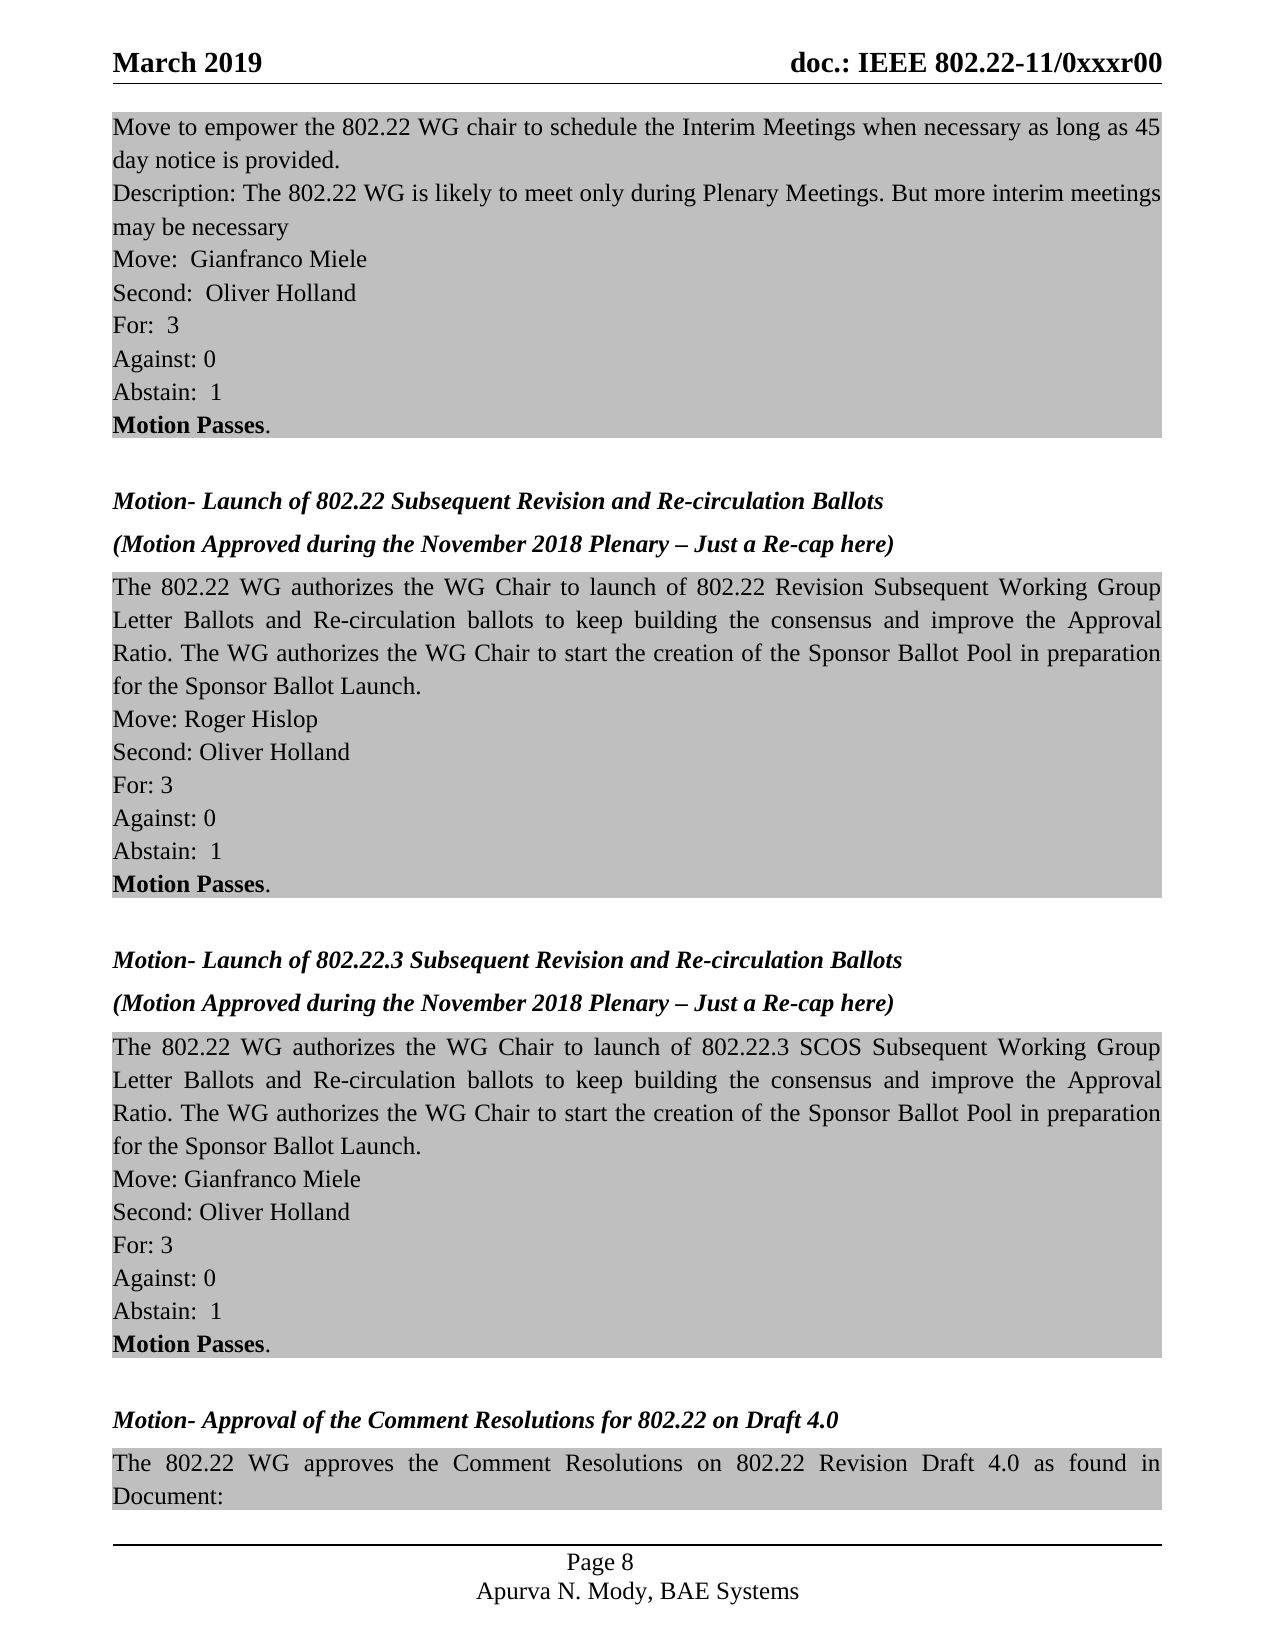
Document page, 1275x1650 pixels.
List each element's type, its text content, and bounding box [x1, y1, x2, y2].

text Motion Passes. [112, 1329, 1162, 1358]
text Move: Roger Hislop [112, 704, 1162, 733]
text The 802.22 WG authorizes the WG Chair to launch of 802.22 Revision Subsequent Working Group Letter Ballots and Re-circulation ballots to keep building the consensus and improve the Approval Ratio. The WG authorizes the WG Chair to start the creation of the Sponsor Ballot Pool in preparation for the Sponsor Ballot Launch. [112, 572, 1162, 700]
text Motion- Approval of the Comment Resolutions for 802.22 on Draft 4.0 [112, 1405, 1162, 1434]
text For: 3 [112, 1230, 1162, 1258]
text Description: The 802.22 WG is likely to meet only during Plenary Meetings. But more interim meetings may be necessary [112, 178, 1162, 240]
text The 802.22 WG authorizes the WG Chair to launch of 802.22.3 SCOS Subsequent Working Group Letter Ballots and Re-circulation ballots to keep building the consensus and improve the Approval Ratio. The WG authorizes the WG Chair to start the creation of the Sponsor Ballot Pool in preparation for the Sponsor Ballot Launch. [112, 1032, 1162, 1159]
text Move to empower the 802.22 WG chair to schedule the Interim Meetings when necessary as long as 45 day notice is provided. [112, 112, 1162, 174]
text Motion Passes. [112, 410, 1162, 438]
text Move: Gianfranco Miele [112, 1164, 1162, 1192]
text For: 3 [112, 311, 1162, 339]
text The 802.22 WG approves the Comment Resolutions on 802.22 Revision Draft 4.0 as found in Document: [112, 1448, 1162, 1510]
text Against: 0 [112, 1263, 1162, 1292]
text Motion- Launch of 802.22 Subsequent Revision and Re-circulation Ballots [112, 486, 1162, 514]
text Against: 0 [112, 803, 1162, 832]
text For: 3 [112, 770, 1162, 799]
text Second: Oliver Holland [112, 1197, 1162, 1226]
text Abstain: 1 [112, 836, 1162, 865]
text (Motion Approved during the November 2018 Plenary – Just a Re-cap here) [112, 988, 1162, 1017]
text Second: Oliver Holland [112, 278, 1162, 306]
text Move: Gianfranco Miele [112, 244, 1162, 273]
text Motion- Launch of 802.22.3 Subsequent Revision and Re-circulation Ballots [112, 945, 1162, 974]
text (Motion Approved during the November 2018 Plenary – Just a Re-cap here) [112, 529, 1162, 558]
text Abstain: 1 [112, 377, 1162, 405]
text Abstain: 1 [112, 1296, 1162, 1324]
text Against: 0 [112, 344, 1162, 372]
text Second: Oliver Holland [112, 737, 1162, 766]
text Motion Passes. [112, 869, 1162, 898]
